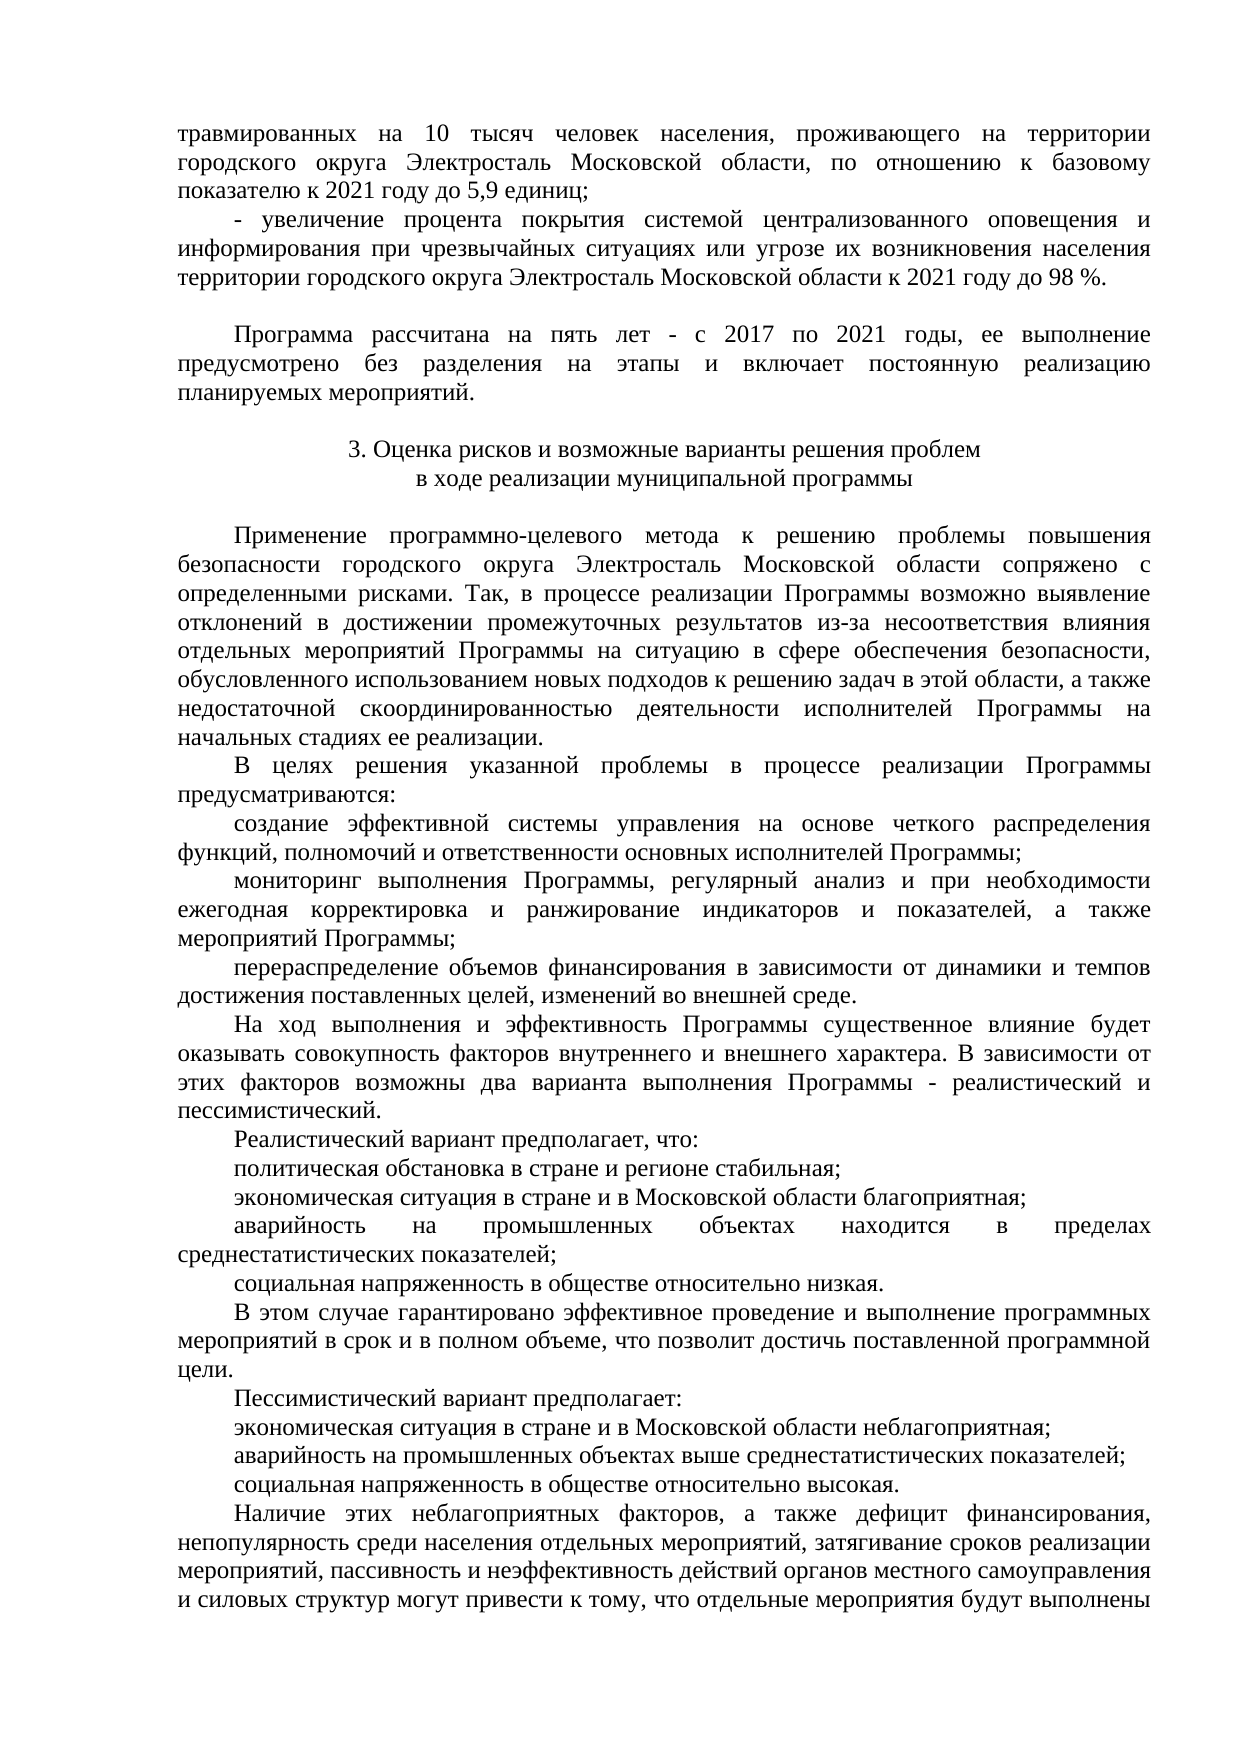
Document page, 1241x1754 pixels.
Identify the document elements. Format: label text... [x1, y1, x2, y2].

text социальная напряженность в обществе относительно высокая. [177, 1469, 1152, 1498]
text политическая обстановка в стране и регионе стабильная; [177, 1153, 1152, 1182]
text Применение программно-целевого метода к решению проблемы повышения безопасности городского округа Электросталь Московской области сопряжено с определенными рисками. Так, в процессе реализации Программы возможно выявление отклонений в достижении промежуточных результатов из-за несоответствия влияния отдельных мероприятий Программы на ситуацию в сфере обеспечения безопасности, обусловленного использованием новых подходов к решению задач в этой области, а также недостаточной скоординированностью деятельности исполнителей Программы на начальных стадиях ее реализации. [177, 521, 1152, 751]
text мониторинг выполнения Программы, регулярный анализ и при необходимости ежегодная корректировка и ранжирование индикаторов и показателей, а также мероприятий Программы; [177, 866, 1152, 952]
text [177, 118, 1152, 204]
text 3. Оценка рисков и возможные варианты решения проблем [177, 434, 1152, 463]
text аварийность на промышленных объектах находится в пределах среднестатистических показателей; [177, 1211, 1152, 1268]
text В целях решения указанной проблемы в процессе реализации Программы предусматриваются: [177, 751, 1152, 808]
text создание эффективной системы управления на основе четкого распределения функций, полномочий и ответственности основных исполнителей Программы; [177, 808, 1152, 866]
text - увеличение процента покрытия системой централизованного оповещения и информирования при чрезвычайных ситуациях или угрозе их возникновения населения территории городского округа Электросталь Московской области к 2021 году до 98 %. [177, 204, 1152, 291]
text экономическая ситуация в стране и в Московской области благоприятная; [177, 1182, 1152, 1211]
text В этом случае гарантировано эффективное проведение и выполнение программных мероприятий в срок и в полном объеме, что позволит достичь поставленной программной цели. [177, 1297, 1152, 1383]
text Реалистический вариант предполагает, что: [177, 1124, 1152, 1153]
text перераспределение объемов финансирования в зависимости от динамики и темпов достижения поставленных целей, изменений во внешней среде. [177, 952, 1152, 1009]
text На ход выполнения и эффективность Программы существенное влияние будет оказывать совокупность факторов внутреннего и внешнего характера. В зависимости от этих факторов возможны два варианта выполнения Программы - реалистический и пессимистический. [177, 1009, 1152, 1124]
text в ходе реализации муниципальной программы [177, 463, 1152, 492]
text Пессимистический вариант предполагает: [177, 1383, 1152, 1412]
text Программа рассчитана на пять лет - с 2017 по 2021 годы, ее выполнение предусмотрено без разделения на этапы и включает постоянную реализацию планируемых мероприятий. [177, 319, 1152, 406]
text аварийность на промышленных объектах выше среднестатистических показателей; [177, 1441, 1152, 1469]
text социальная напряженность в обществе относительно низкая. [177, 1268, 1152, 1297]
text экономическая ситуация в стране и в Московской области неблагоприятная; [177, 1412, 1152, 1441]
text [177, 1498, 1152, 1613]
